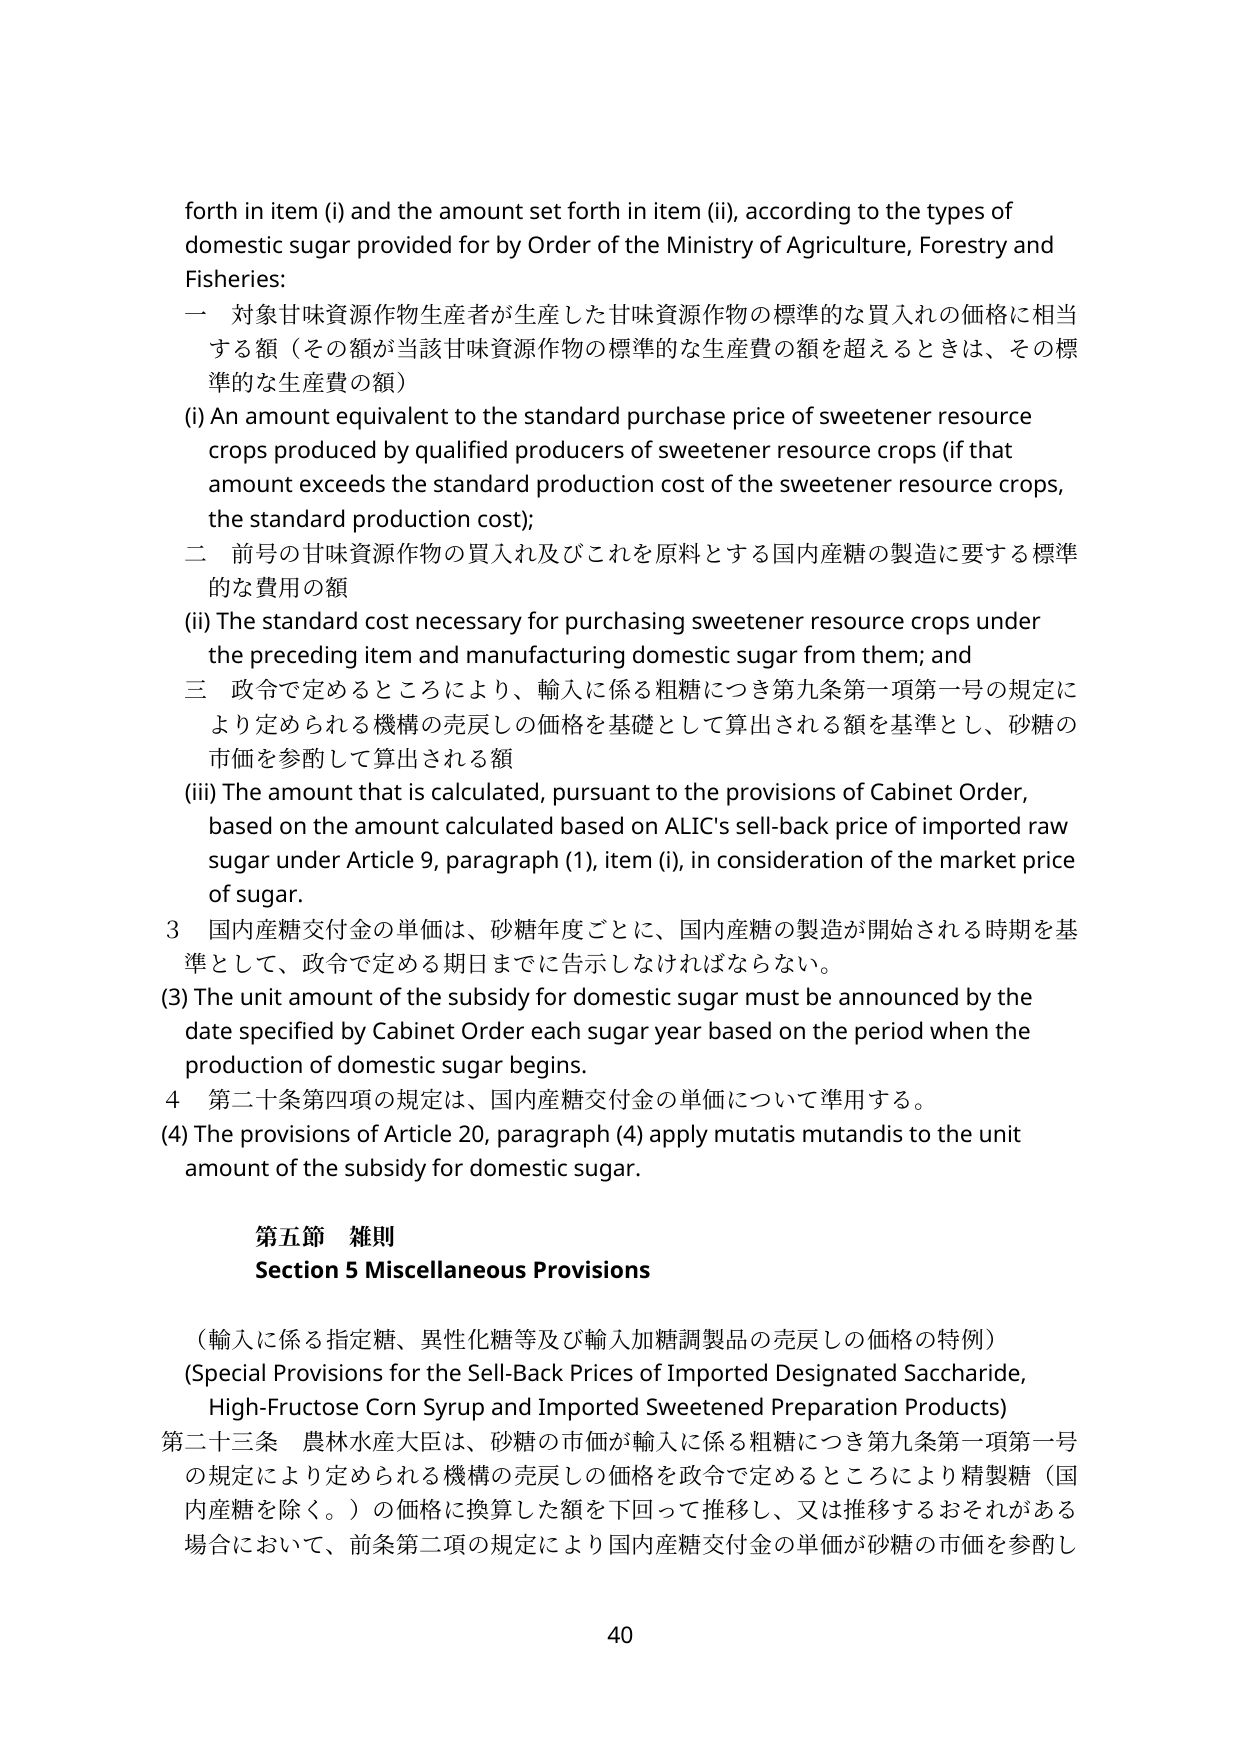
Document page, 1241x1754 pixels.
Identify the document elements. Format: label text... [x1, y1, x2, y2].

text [161, 194, 1079, 296]
text ４ 第二十条第四項の規定は、国内産糖交付金の単価について準用する。 [161, 1082, 1079, 1116]
text (ii) The standard cost necessary for purchasing sweetener resource crops under the preceding item and manufacturing domestic sugar from them; and [184, 604, 1079, 672]
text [161, 1424, 1079, 1560]
text 第五節 雑則 [253, 1219, 1079, 1253]
text (3) The unit amount of the subsidy for domestic sugar must be announced by the date specified by Cabinet Order each sugar year based on the period when the production of domestic sugar begins. [161, 979, 1079, 1082]
text 二 前号の甘味資源作物の買入れ及びこれを原料とする国内産糖の製造に要する標準的な費用の額 [184, 535, 1079, 604]
text (i) An amount equivalent to the standard purchase price of sweetener resource crops produced by qualified producers of sweetener resource crops (if that amount exceeds the standard production cost of the sweetener resource crops, the standard production cost); [184, 399, 1079, 535]
text (iii) The amount that is calculated, pursuant to the provisions of Cabinet Order, based on the amount calculated based on ALIC's sell-back price of imported raw sugar under Article 9, paragraph (1), item (i), in consideration of the market price of sugar. [184, 774, 1079, 911]
text （輸入に係る指定糖、異性化糖等及び輸入加糖調製品の売戻しの価格の特例） [184, 1321, 1079, 1355]
text 一 対象甘味資源作物生産者が生産した甘味資源作物の標準的な買入れの価格に相当する額（その額が当該甘味資源作物の標準的な生産費の額を超えるときは、その標準的な生産費の額） [184, 296, 1079, 399]
text (4) The provisions of Article 20, paragraph (4) apply mutatis mutandis to the unit amount of the subsidy for domestic sugar. [161, 1116, 1079, 1184]
text 三 政令で定めるところにより、輸入に係る粗糖につき第九条第一項第一号の規定により定められる機構の売戻しの価格を基礎として算出される額を基準とし、砂糖の市価を参酌して算出される額 [184, 672, 1079, 774]
text ３ 国内産糖交付金の単価は、砂糖年度ごとに、国内産糖の製造が開始される時期を基準として、政令で定める期日までに告示しなければならない。 [161, 911, 1079, 979]
text Section 5 Miscellaneous Provisions [253, 1253, 1079, 1287]
text (Special Provisions for the Sell-Back Prices of Imported Designated Saccharide, High-Fructose Corn Syrup and Imported Sweetened Preparation Products) [184, 1355, 1079, 1424]
